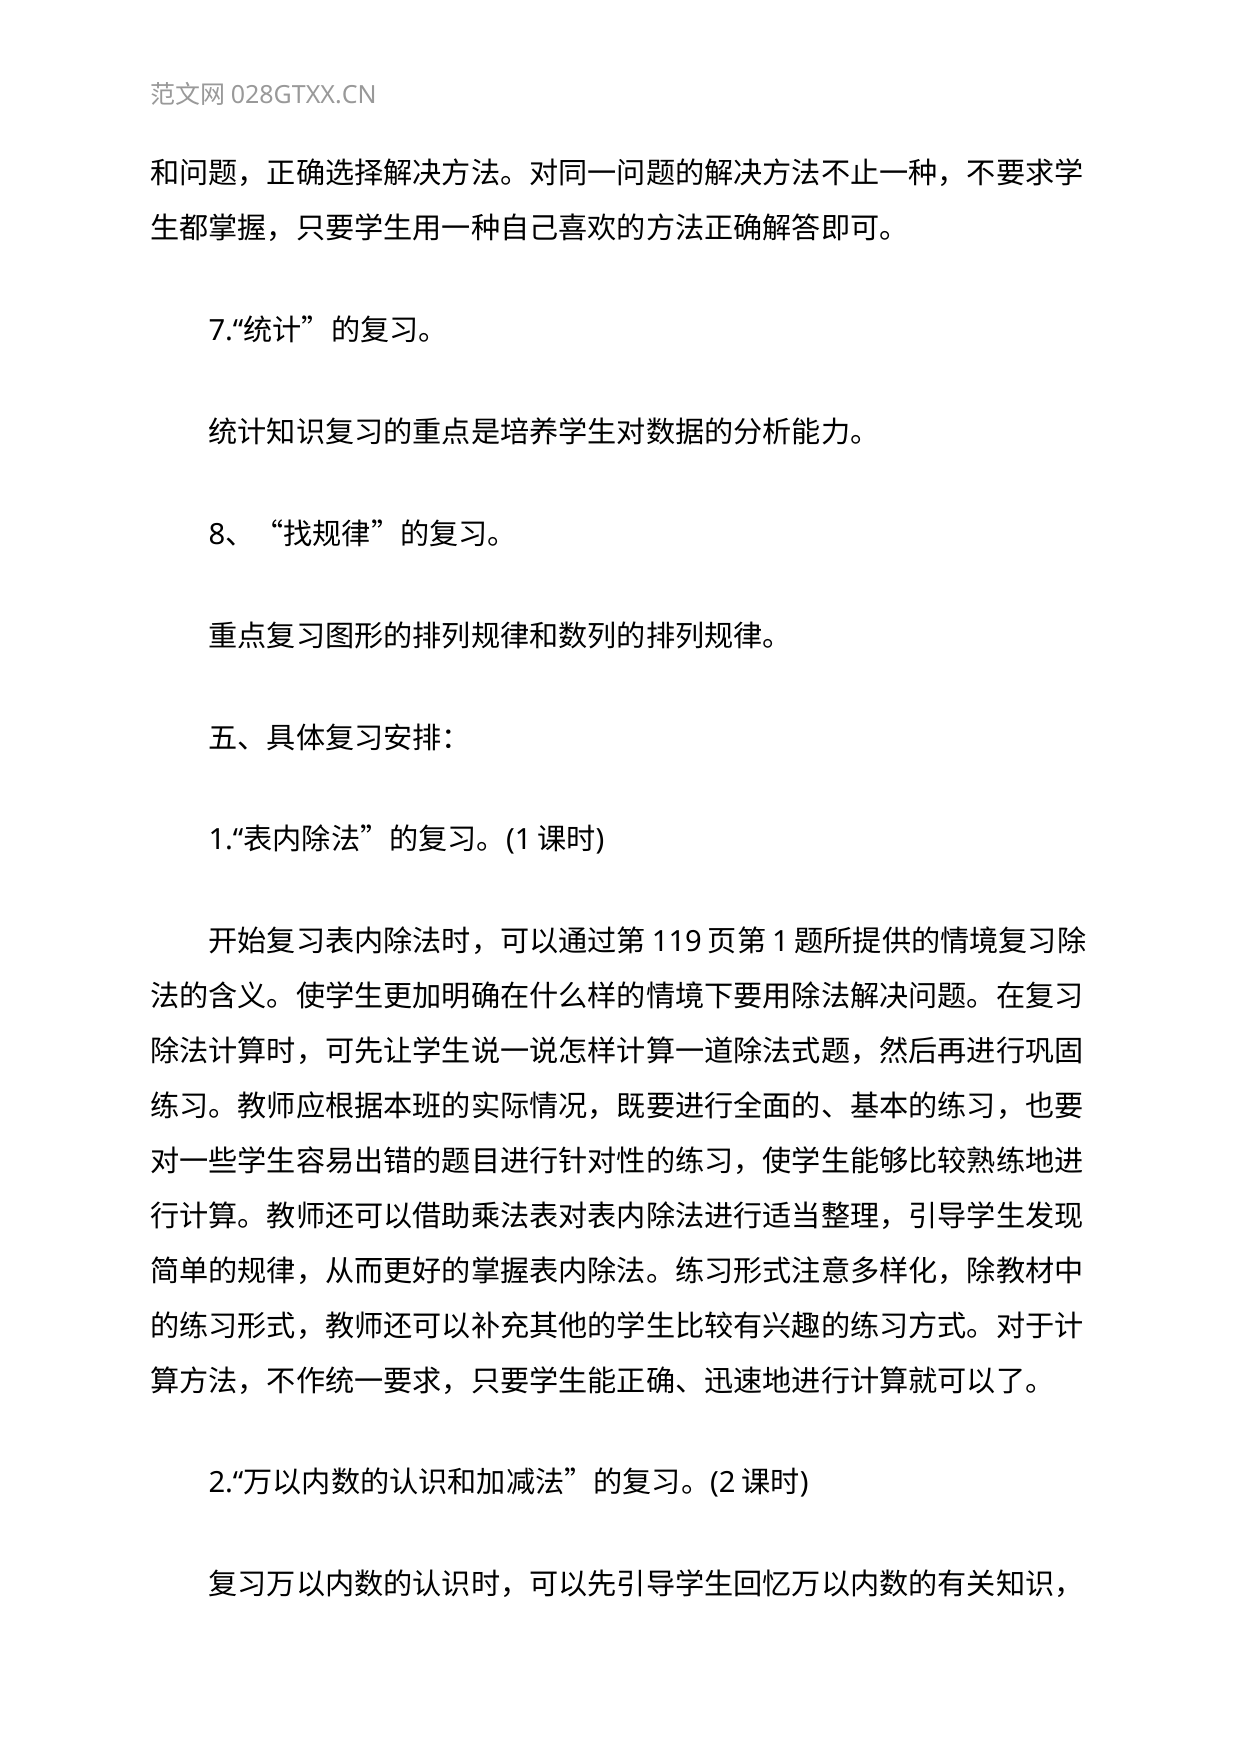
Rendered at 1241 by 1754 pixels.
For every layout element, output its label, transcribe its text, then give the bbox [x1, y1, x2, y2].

text 7.“统计”的复习。 [150, 307, 1090, 349]
text 1.“表内除法”的复习。(1课时) [150, 816, 1090, 858]
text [150, 150, 1090, 247]
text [150, 1561, 1090, 1603]
text 重点复习图形的排列规律和数列的排列规律。 [150, 612, 1090, 655]
text 2.“万以内数的认识和加减法”的复习。(2课时) [150, 1459, 1090, 1501]
text 8、“找规律”的复习。 [150, 510, 1090, 553]
text 开始复习表内除法时，可以通过第119页第1题所提供的情境复习除法的含义。使学生更加明确在什么样的情境下要用除法解决问题。在复习除法计算时，可先让学生说一说怎样计算一道除法式题，然后再进行巩固练习。教师应根据本班的实际情况，既要进行全面的、基本的练习，也要对一些学生容易出错的题目进行针对性的练习，使学生能够比较熟练地进行计算。教师还可以借助乘法表对表内除法进行适当整理，引导学生发现简单的规律，从而更好的掌握表内除法。练习形式注意多样化，除教材中的练习形式，教师还可以补充其他的学生比较有兴趣的练习方式。对于计算方法，不作统一要求，只要学生能正确、迅速地进行计算就可以了。 [150, 918, 1090, 1399]
text 五、具体复习安排： [150, 714, 1090, 756]
text 统计知识复习的重点是培养学生对数据的分析能力。 [150, 409, 1090, 451]
